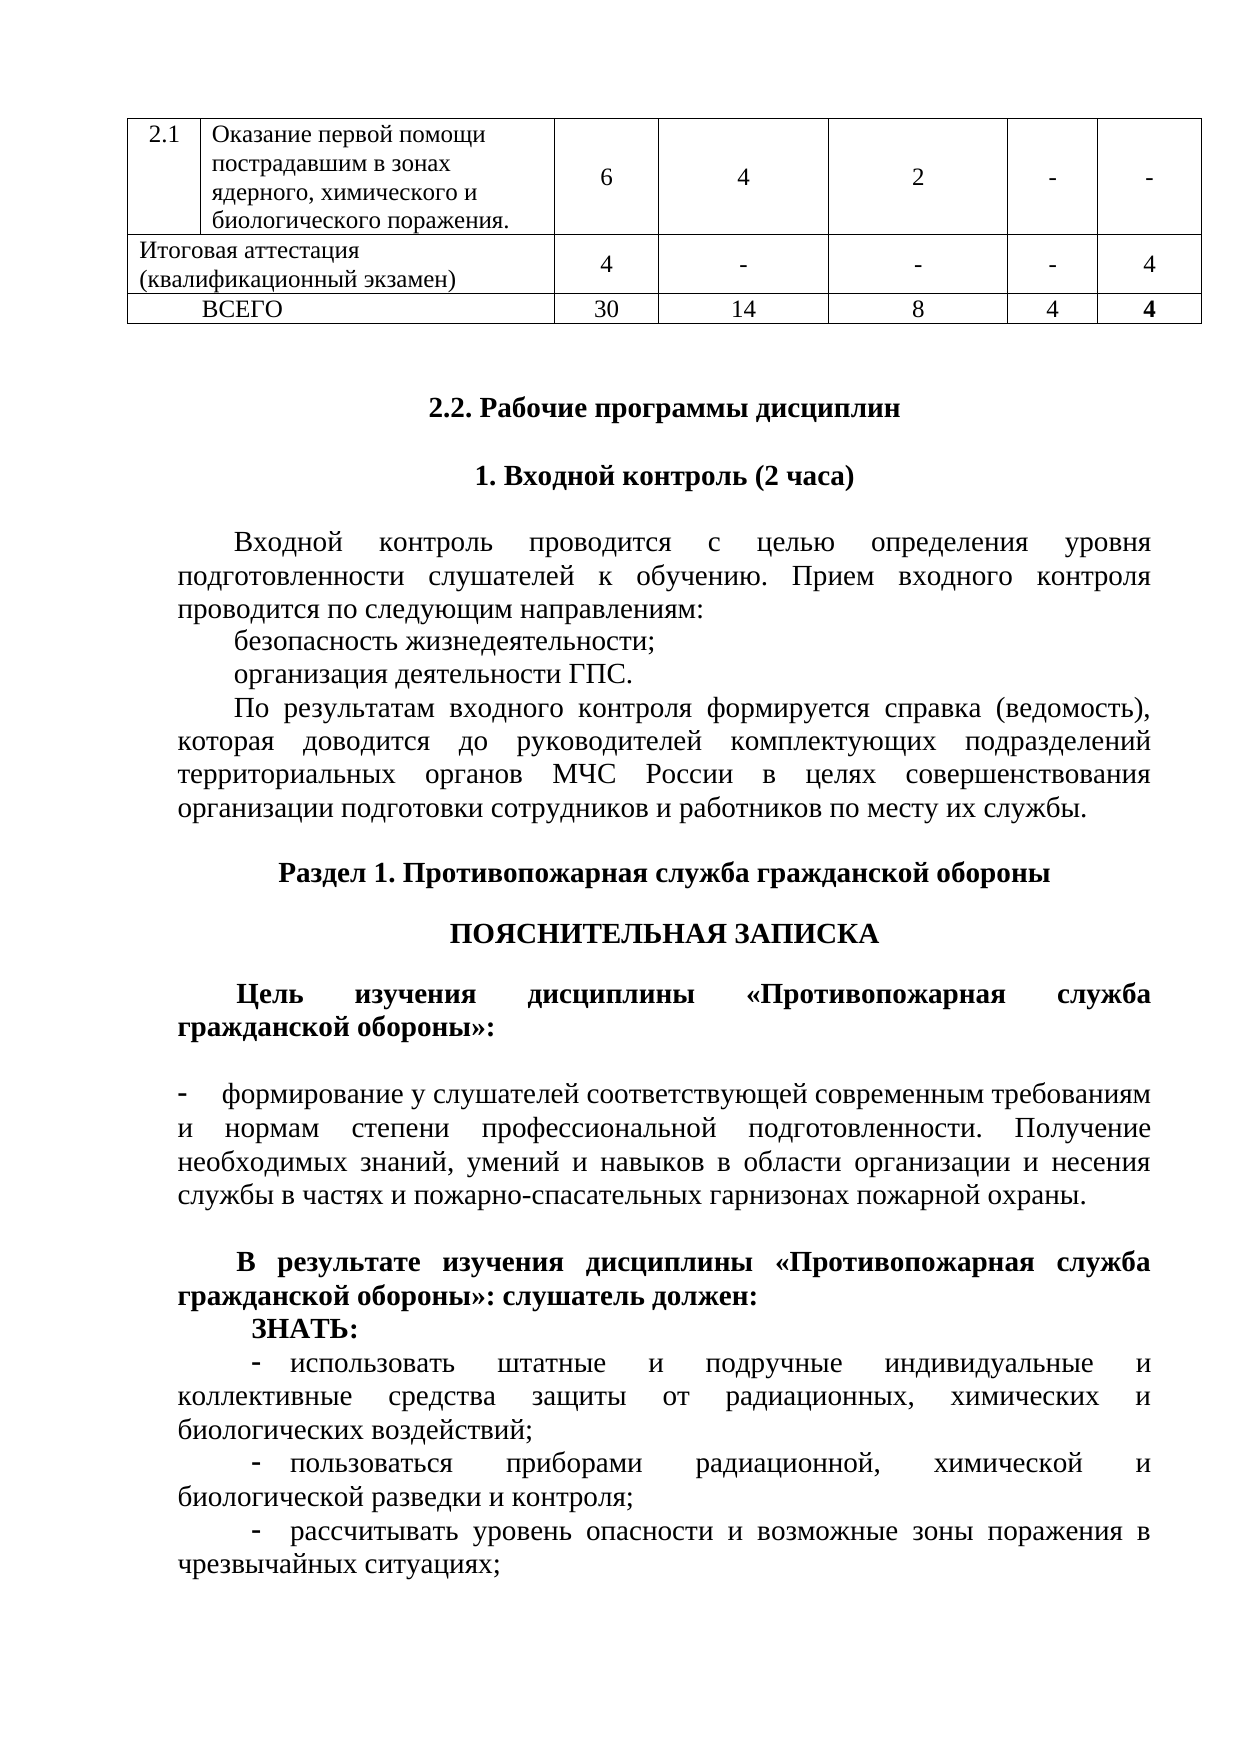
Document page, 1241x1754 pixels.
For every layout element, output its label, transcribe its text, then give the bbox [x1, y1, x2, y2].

table_cell 4 [1098, 235, 1201, 293]
table_cell 6 [555, 119, 658, 234]
table_cell 30 [555, 294, 658, 322]
text Входной контроль проводится с целью определения уровня подготовленности слушателей к обучению. Прием входного контроля проводится по следующим направлениям: [177, 525, 1152, 624]
text По результатам входного контроля формируется справка (ведомость), которая доводится до руководителей комплектующих подразделений территориальных органов МЧС России в целях совершенствования организации подготовки сотрудников и работников по месту их службы. [177, 691, 1152, 823]
table_cell - [1098, 119, 1201, 234]
text Цель изучения дисциплины «Противопожарная служба гражданской обороны»: [177, 976, 1152, 1043]
table_cell - [829, 235, 1007, 293]
table_cell Оказание первой помощи пострадавшим в зонах ядерного, химического и биологического поражения. [201, 119, 554, 234]
table_cell 8 [829, 294, 1007, 322]
list формирование у слушателей соответствующей современным требованиям и нормам степени профессиональной подготовленности. Получение необходимых знаний, умений и навыков в области организации и несения службы в частях и пожарно-спасательных гарнизонах пожарной охраны. [177, 1076, 1152, 1211]
table_cell 14 [659, 294, 828, 322]
table_cell 4 [1008, 294, 1097, 322]
text ПОЯСНИТЕЛЬНАЯ ЗАПИСКА [177, 916, 1152, 949]
table_cell ВСЕГО [128, 294, 554, 322]
text 2.2. Рабочие программы дисциплин [177, 391, 1152, 424]
table_cell 4 [1098, 294, 1201, 322]
table_cell 4 [659, 119, 828, 234]
text знать: [177, 1311, 1152, 1345]
text организация деятельности ГПС. [177, 657, 1152, 691]
list использовать штатные и подручные индивидуальные и коллективные средства защиты от радиационных, химических и биологических воздействий; [177, 1345, 1152, 1446]
table_cell 2 [829, 119, 1007, 234]
text 1. Входной контроль (2 часа) [177, 458, 1152, 491]
table_cell - [659, 235, 828, 293]
table_cell - [1008, 235, 1097, 293]
list пользоваться приборами радиационной, химической и биологической разведки и контроля; [177, 1446, 1152, 1513]
table_cell 4 [555, 235, 658, 293]
table_cell - [1008, 119, 1097, 234]
text Раздел 1. Противопожарная служба гражданской обороны [177, 857, 1152, 889]
list рассчитывать уровень опасности и возможные зоны поражения в чрезвычайных ситуациях; [177, 1513, 1152, 1580]
text В результате изучения дисциплины «Противопожарная служба гражданской обороны»: слушатель должен: [177, 1244, 1152, 1311]
text безопасность жизнедеятельности; [177, 624, 1152, 657]
table_cell 2.1 [128, 119, 200, 234]
table_cell Итоговая аттестация (квалификационный экзамен) [128, 235, 554, 293]
